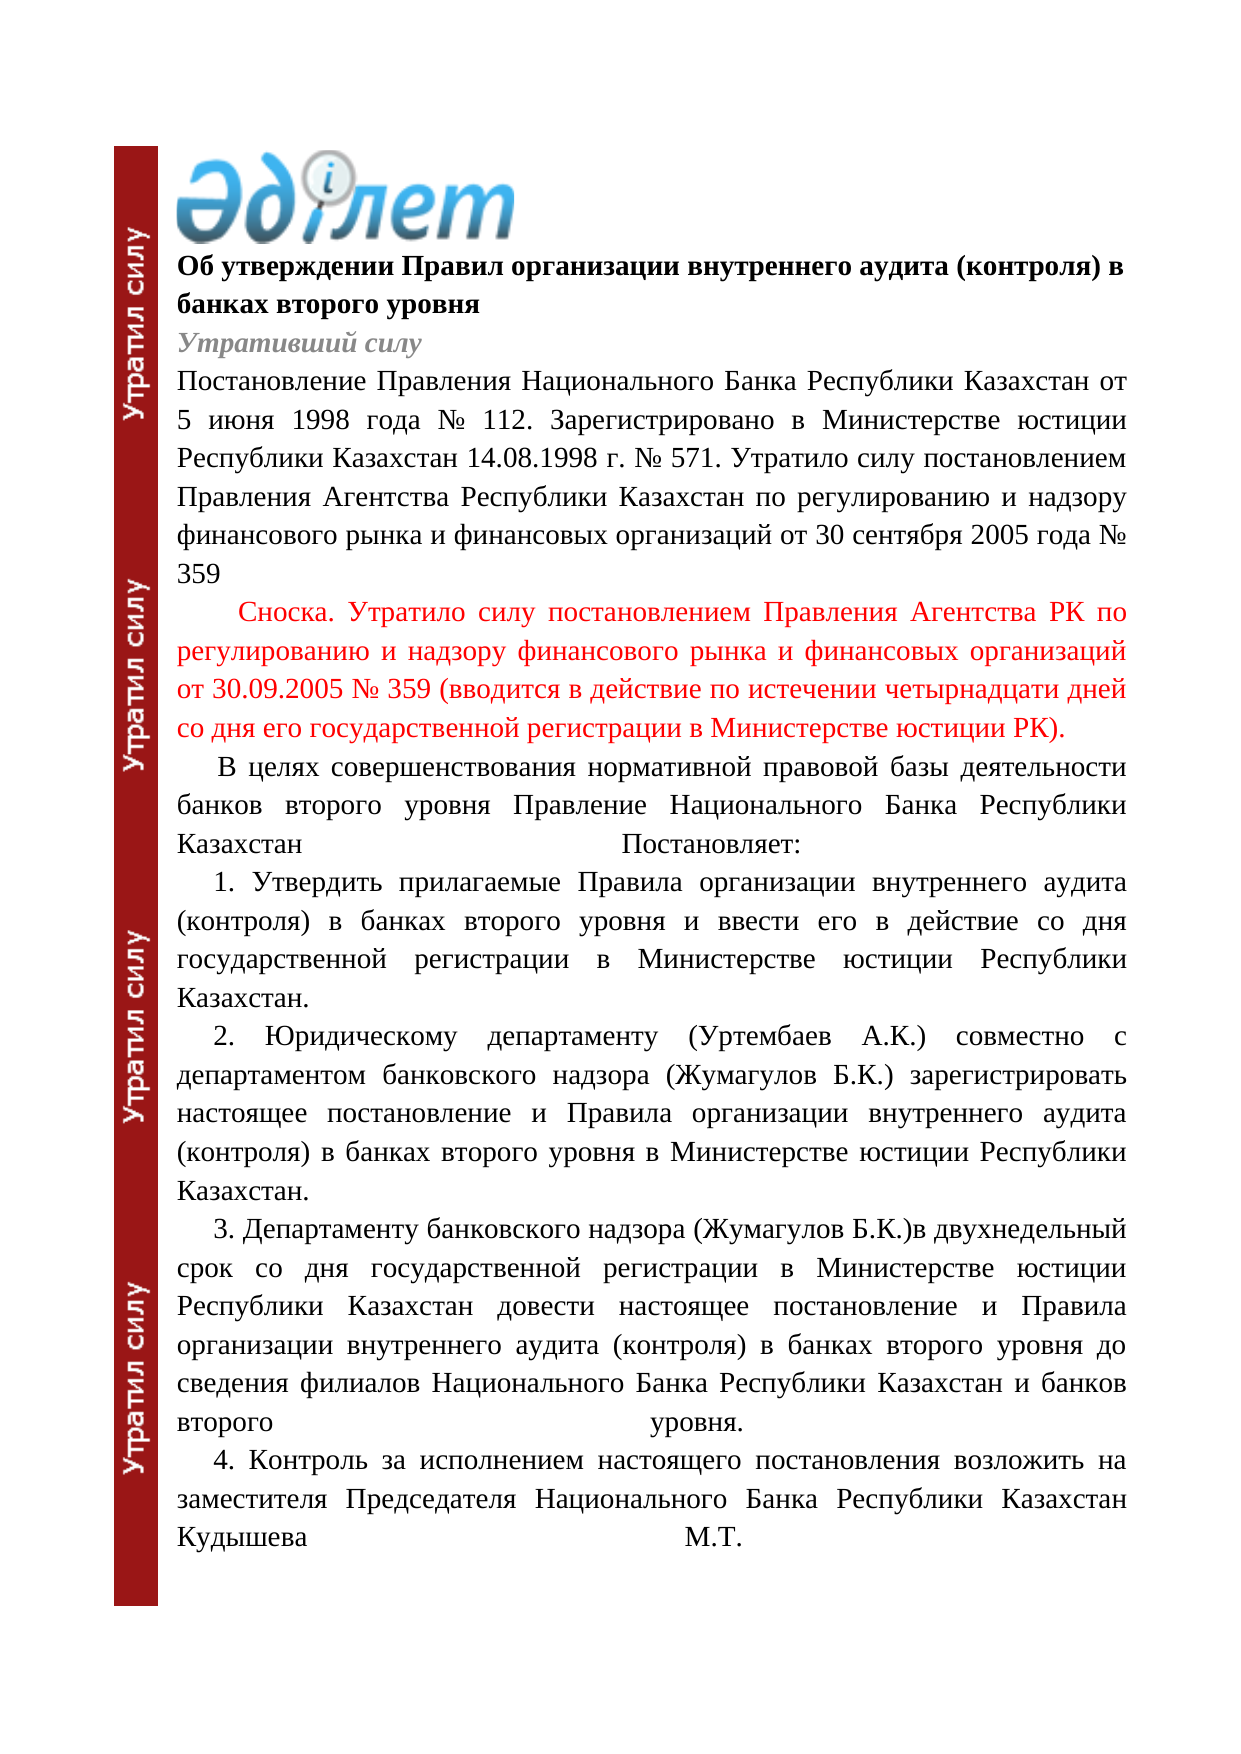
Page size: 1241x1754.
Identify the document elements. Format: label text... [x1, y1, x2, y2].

text Утративший силу [112, 325, 1128, 358]
text Сноска. Утратило силу постановлением Правления Агентства РК по регулированию и надзору финансового рынка и финансовых организаций от 30.09.2005 № 359 (вводится в действие по истечении четырнадцати дней со дня его государственной регистрации в Министерстве юстиции РК). [112, 594, 1128, 744]
text В целях совершенствования нормативной правовой базы деятельности банков второго уровня Правление Национального Банка Республики Казахстан Постановляет: 1. Утвердить прилагаемые Правила организации внутреннего аудита (контроля) в банках второго уровня и ввести его в действие со дня государственной регистрации в Министерстве юстиции Республики Казахстан. 2. Юридическому департаменту (Уртембаев А.К.) совместно с департаментом банковского надзора (Жумагулов Б.К.) зарегистрировать настоящее постановление и Правила организации внутреннего аудита (контроля) в банках второго уровня в Министерстве юстиции Республики Казахстан. 3. Департаменту банковского надзора (Жумагулов Б.К.)в двухнедельный срок со дня государственной регистрации в Министерстве юстиции Республики Казахстан довести настоящее постановление и Правила организации внутреннего аудита (контроля) в банках второго уровня до сведения филиалов Национального Банка Республики Казахстан и банков второго уровня. 4. Контроль за исполнением настоящего постановления возложить на заместителя Председателя Национального Банка Республики Казахстан Кудышева М.Т. [112, 749, 1128, 1592]
picture [114, 146, 158, 248]
picture [114, 1592, 158, 1606]
picture [114, 589, 158, 594]
text Постановление Правления Национального Банка Республики Казахстан от 5 июня 1998 года № 112. Зарегистрировано в Министерстве юстиции Республики Казахстан 14.08.1998 г. № 571. Утратило силу постановлением Правления Агентства Республики Казахстан по регулированию и надзору финансового рынка и финансовых организаций от 30 сентября 2005 года № 359 [112, 363, 1128, 589]
text Об утверждении Правил организации внутреннего аудита (контроля) в банках второго уровня [112, 248, 1128, 320]
picture [114, 744, 158, 749]
picture [114, 358, 158, 363]
picture [176, 150, 515, 244]
picture [114, 320, 158, 325]
